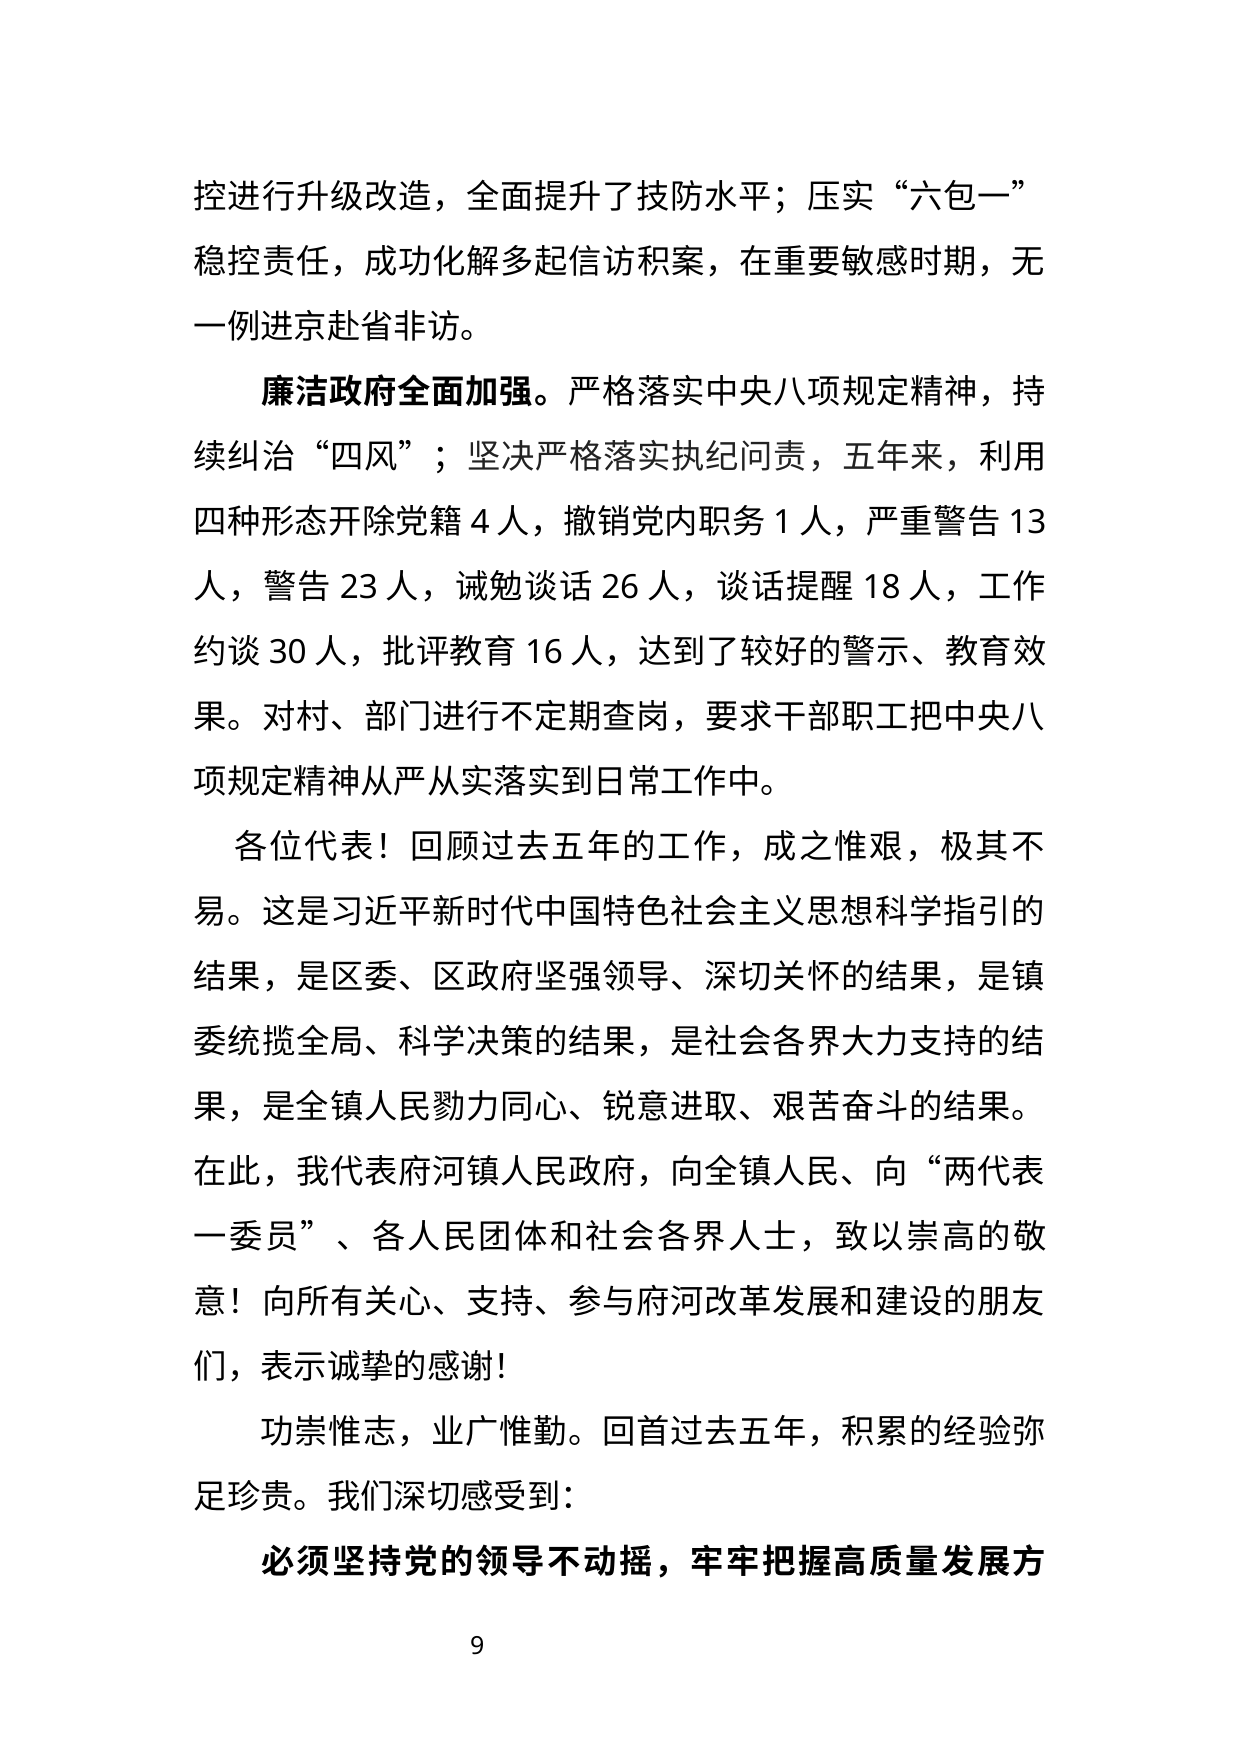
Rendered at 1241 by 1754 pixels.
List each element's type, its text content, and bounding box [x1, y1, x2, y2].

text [194, 1527, 1046, 1592]
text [194, 162, 1046, 357]
text 各位代表！回顾过去五年的工作，成之惟艰，极其不易。这是习近平新时代中国特色社会主义思想科学指引的结果，是区委、区政府坚强领导、深切关怀的结果，是镇委统揽全局、科学决策的结果，是社会各界大力支持的结果，是全镇人民勠力同心、锐意进取、艰苦奋斗的结果。在此，我代表府河镇人民政府，向全镇人民、向“两代表一委员”、各人民团体和社会各界人士，致以崇高的敬意！向所有关心、支持、参与府河改革发展和建设的朋友们，表示诚挚的感谢！ [194, 812, 1046, 1397]
text 廉洁政府全面加强。严格落实中央八项规定精神，持续纠治“四风”；坚决严格落实执纪问责，五年来，利用四种形态开除党籍4人，撤销党内职务1人，严重警告13人，警告23人，诫勉谈话26人，谈话提醒18人，工作约谈30人，批评教育16人，达到了较好的警示、教育效果。对村、部门进行不定期查岗，要求干部职工把中央八项规定精神从严从实落实到日常工作中。 [194, 357, 1046, 812]
text 功崇惟志，业广惟勤。回首过去五年，积累的经验弥足珍贵。我们深切感受到： [194, 1397, 1046, 1527]
